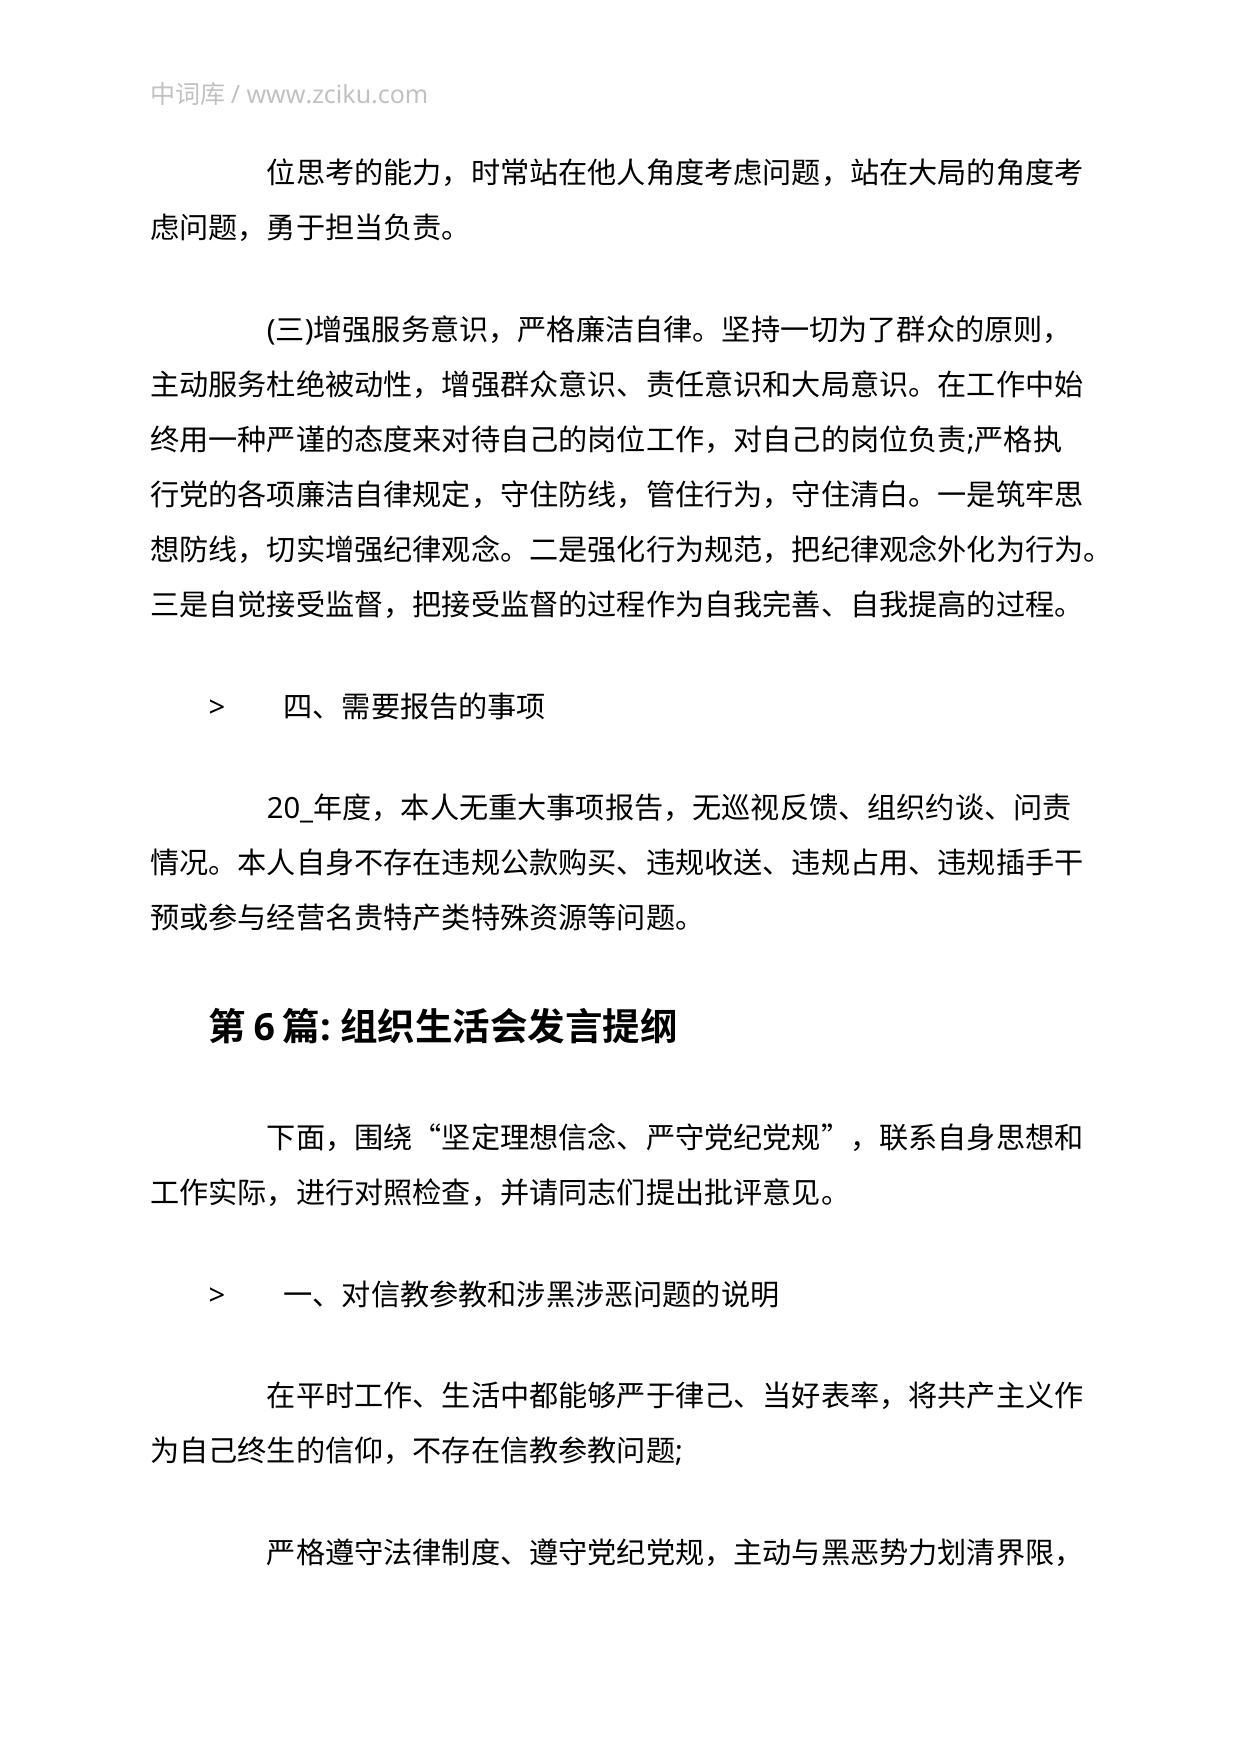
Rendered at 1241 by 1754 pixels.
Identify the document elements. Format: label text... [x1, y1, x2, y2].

text > 一、对信教参教和涉黑涉恶问题的说明 [150, 1271, 1090, 1313]
text 20_年度，本人无重大事项报告，无巡视反馈、组织约谈、问责情况。本人自身不存在违规公款购买、违规收送、违规占用、违规插手干预或参与经营名贵特产类特殊资源等问题。 [150, 785, 1090, 937]
text 在平时工作、生活中都能够严于律己、当好表率，将共产主义作为自己终生的信仰，不存在信教参教问题; [150, 1373, 1090, 1470]
text > 四、需要报告的事项 [150, 683, 1090, 726]
text 第6篇: 组织生活会发言提纲 [150, 997, 1090, 1051]
text 下面，围绕“坚定理想信念、严守党纪党规”，联系自身思想和工作实际，进行对照检查，并请同志们提出批评意见。 [150, 1114, 1090, 1212]
text 位思考的能力，时常站在他人角度考虑问题，站在大局的角度考虑问题，勇于担当负责。 [150, 150, 1090, 247]
text (三)增强服务意识，严格廉洁自律。坚持一切为了群众的原则，主动服务杜绝被动性，增强群众意识、责任意识和大局意识。在工作中始终用一种严谨的态度来对待自己的岗位工作，对自己的岗位负责;严格执行党的各项廉洁自律规定，守住防线，管住行为，守住清白。一是筑牢思想防线，切实增强纪律观念。二是强化行为规范，把纪律观念外化为行为。三是自觉接受监督，把接受监督的过程作为自我完善、自我提高的过程。 [150, 307, 1090, 624]
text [150, 1530, 1090, 1572]
